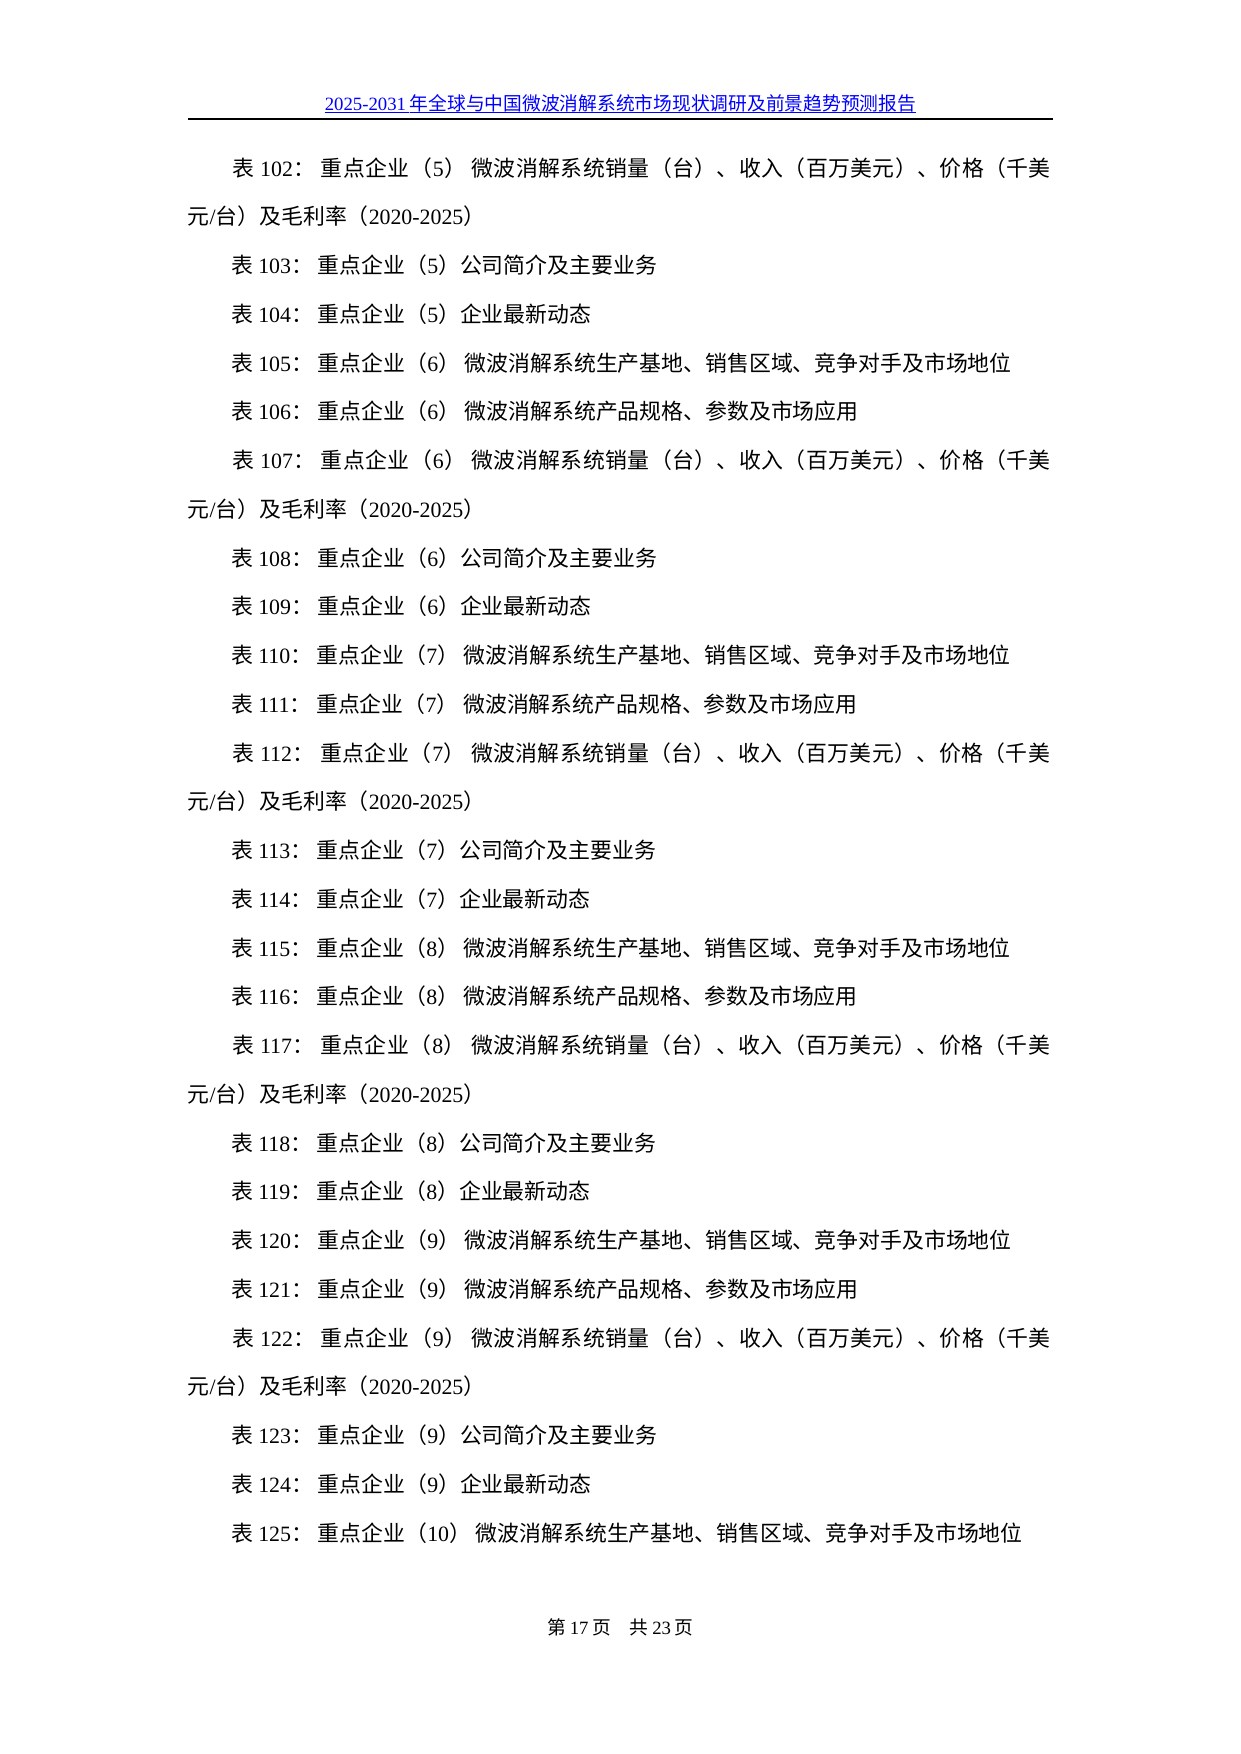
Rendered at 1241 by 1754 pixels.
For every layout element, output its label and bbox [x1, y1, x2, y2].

text [187, 150, 1053, 1548]
